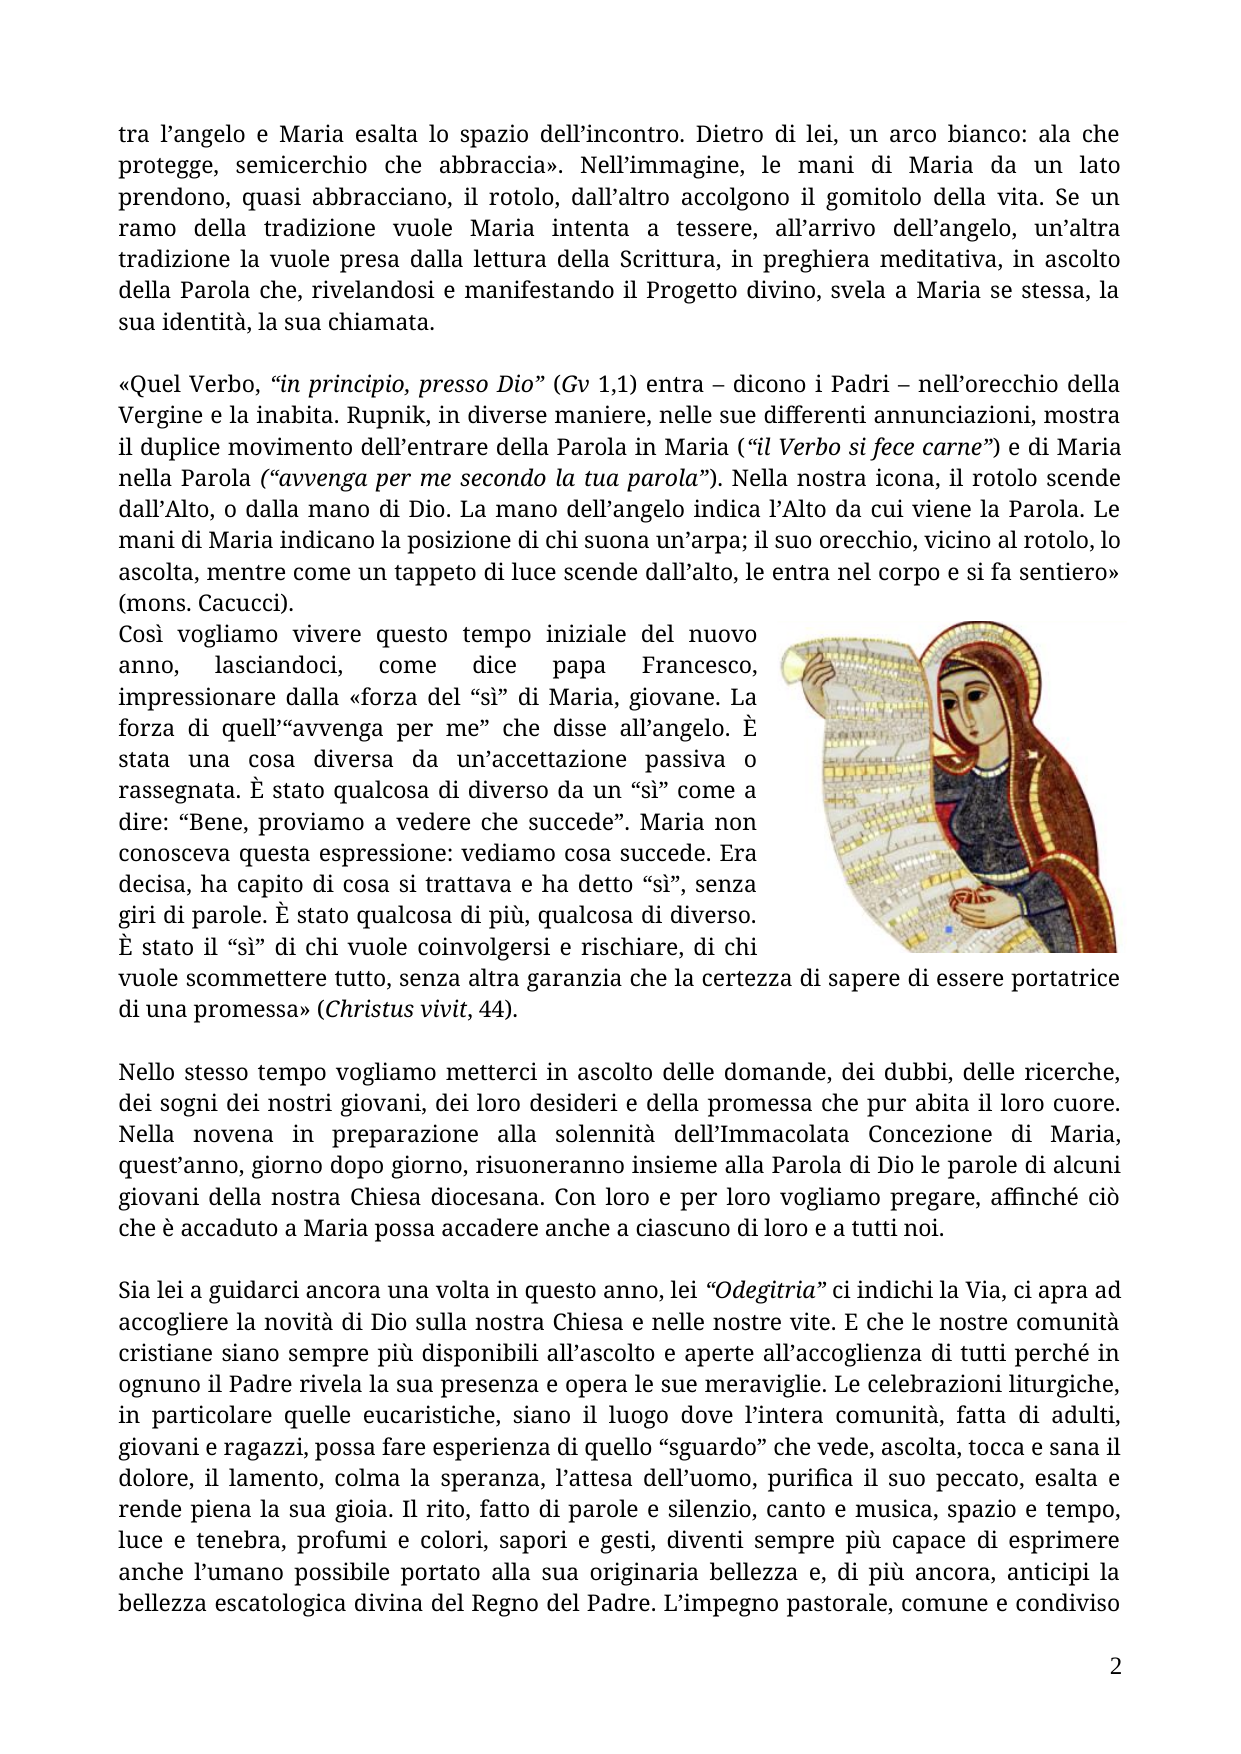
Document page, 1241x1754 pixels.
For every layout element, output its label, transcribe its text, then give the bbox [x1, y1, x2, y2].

text «Quel Verbo, “in principio, presso Dio” (Gv 1,1) entra – dicono i Padri – nell’orecchio della Vergine e la inabita. Rupnik, in diverse maniere, nelle sue differenti annunciazioni, mostra il duplice movimento dell’entrare della Parola in Maria (“il Verbo si fece carne”) e di Maria nella Parola (“avvenga per me secondo la tua parola”). Nella nostra icona, il rotolo scende dall’Alto, o dalla mano di Dio. La mano dell’angelo indica l’Alto da cui viene la Parola. Le mani di Maria indicano la posizione di chi suona un’arpa; il suo orecchio, vicino al rotolo, lo ascolta, mentre come un tappeto di luce scende dall’alto, le entra nel corpo e si fa sentiero» (mons. Cacucci). [118, 368, 1122, 618]
text Nello stesso tempo vogliamo metterci in ascolto delle domande, dei dubbi, delle ricerche, dei sogni dei nostri giovani, dei loro desideri e della promessa che pur abita il loro cuore. Nella novena in preparazione alla solennità dell’Immacolata Concezione di Maria, quest’anno, giorno dopo giorno, risuoneranno insieme alla Parola di Dio le parole di alcuni giovani della nostra Chiesa diocesana. Con loro e per loro vogliamo pregare, affinché ciò che è accaduto a Maria possa accadere anche a ciascuno di loro e a tutti noi. [118, 1056, 1122, 1243]
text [118, 1274, 1122, 1618]
picture [777, 621, 1128, 953]
